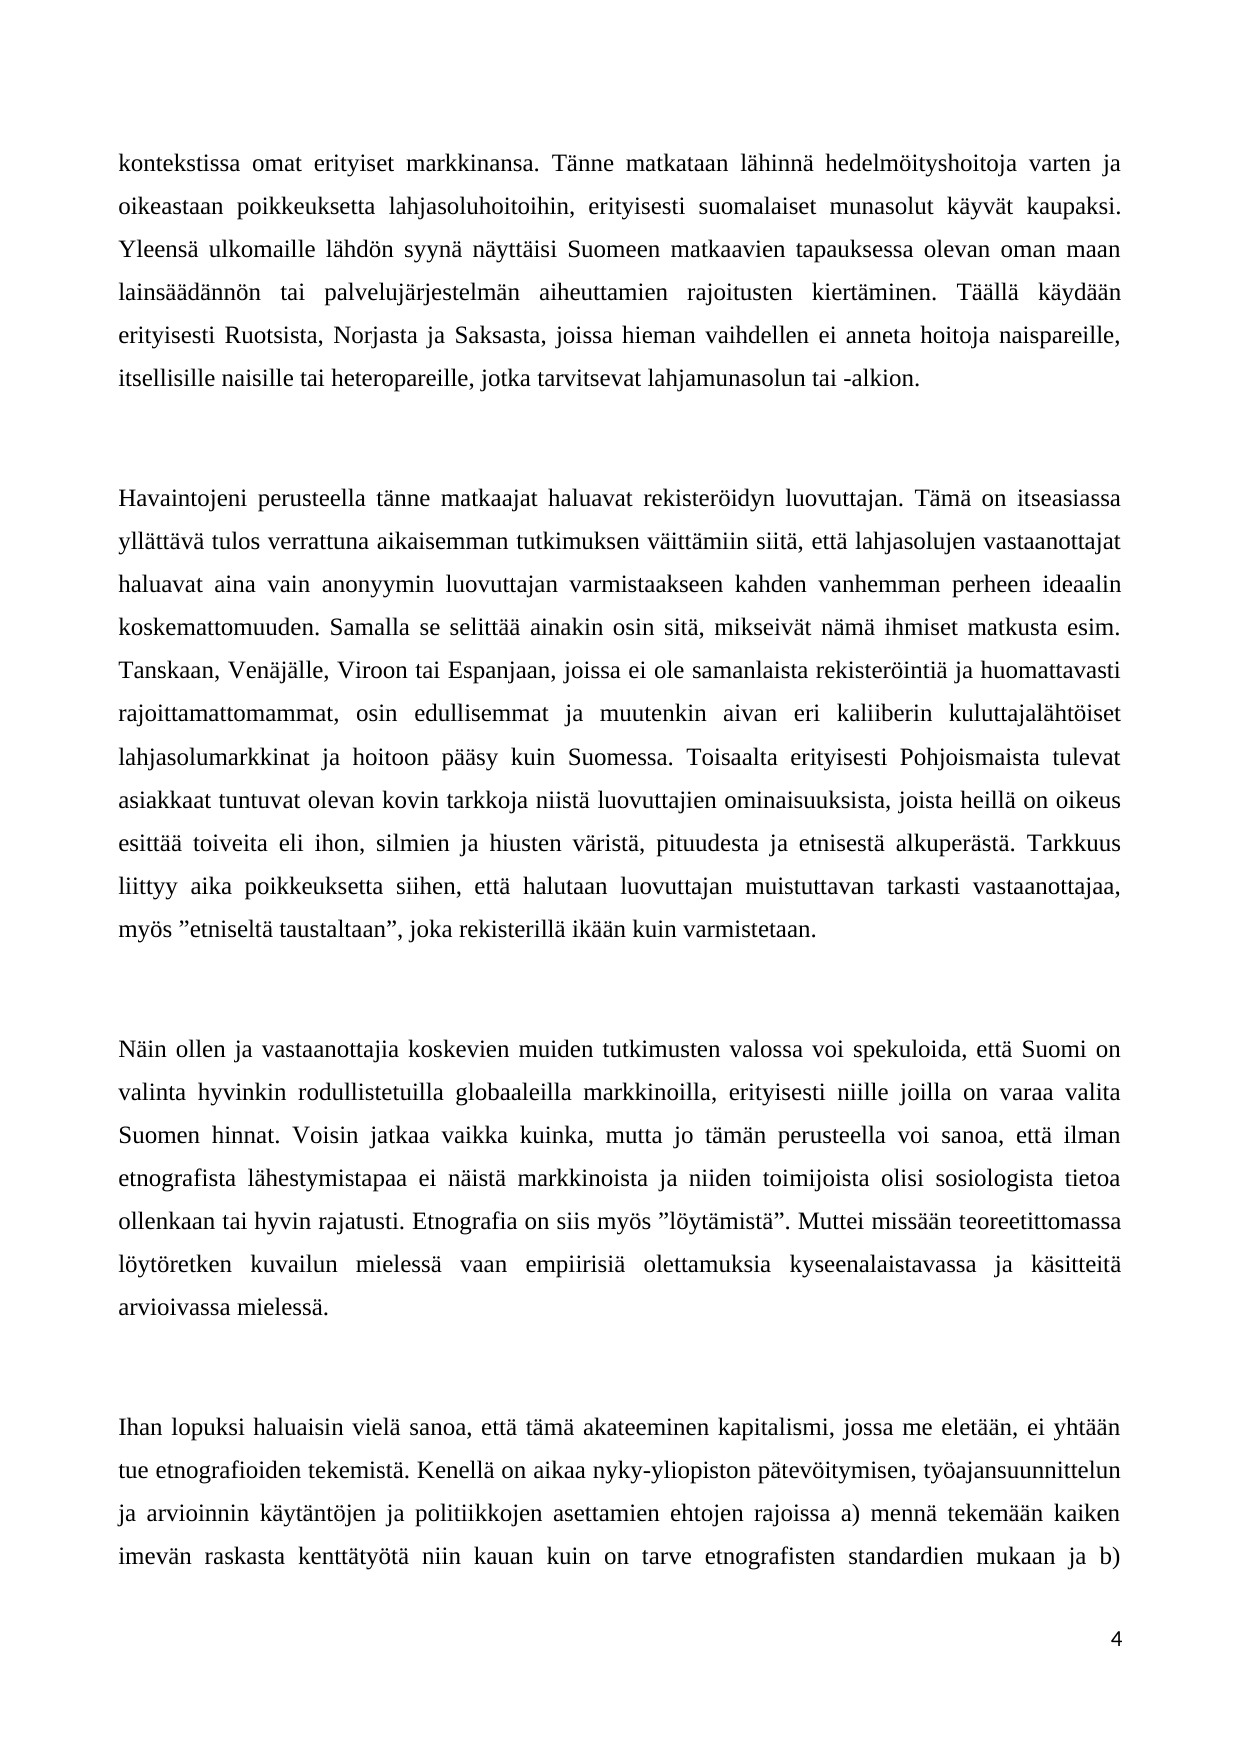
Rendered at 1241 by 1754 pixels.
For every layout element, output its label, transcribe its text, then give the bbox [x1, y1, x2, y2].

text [118, 148, 1122, 392]
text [118, 1412, 1122, 1570]
text Näin ollen ja vastaanottajia koskevien muiden tutkimusten valossa voi spekuloida, että Suomi on valinta hyvinkin rodullistetuilla globaaleilla markkinoilla, erityisesti niille joilla on varaa valita Suomen hinnat. Voisin jatkaa vaikka kuinka, mutta jo tämän perusteella voi sanoa, että ilman etnografista lähestymistapaa ei näistä markkinoista ja niiden toimijoista olisi sosiologista tietoa ollenkaan tai hyvin rajatusti. Etnografia on siis myös ”löytämistä”. Muttei missään teoreetittomassa löytöretken kuvailun mielessä vaan empiirisiä olettamuksia kyseenalaistavassa ja käsitteitä arvioivassa mielessä. [118, 1034, 1122, 1321]
text Havaintojeni perusteella tänne matkaajat haluavat rekisteröidyn luovuttajan. Tämä on itseasiassa yllättävä tulos verrattuna aikaisemman tutkimuksen väittämiin siitä, että lahjasolujen vastaanottajat haluavat aina vain anonyymin luovuttajan varmistaakseen kahden vanhemman perheen ideaalin koskemattomuuden. Samalla se selittää ainakin osin sitä, mikseivät nämä ihmiset matkusta esim. Tanskaan, Venäjälle, Viroon tai Espanjaan, joissa ei ole samanlaista rekisteröintiä ja huomattavasti rajoittamattomammat, osin edullisemmat ja muutenkin aivan eri kaliiberin kuluttajalähtöiset lahjasolumarkkinat ja hoitoon pääsy kuin Suomessa. Toisaalta erityisesti Pohjoismaista tulevat asiakkaat tuntuvat olevan kovin tarkkoja niistä luovuttajien ominaisuuksista, joista heillä on oikeus esittää toiveita eli ihon, silmien ja hiusten väristä, pituudesta ja etnisestä alkuperästä. Tarkkuus liittyy aika poikkeuksetta siihen, että halutaan luovuttajan muistuttavan tarkasti vastaanottajaa, myös ”etniseltä taustaltaan”, joka rekisterillä ikään kuin varmistetaan. [118, 483, 1122, 943]
